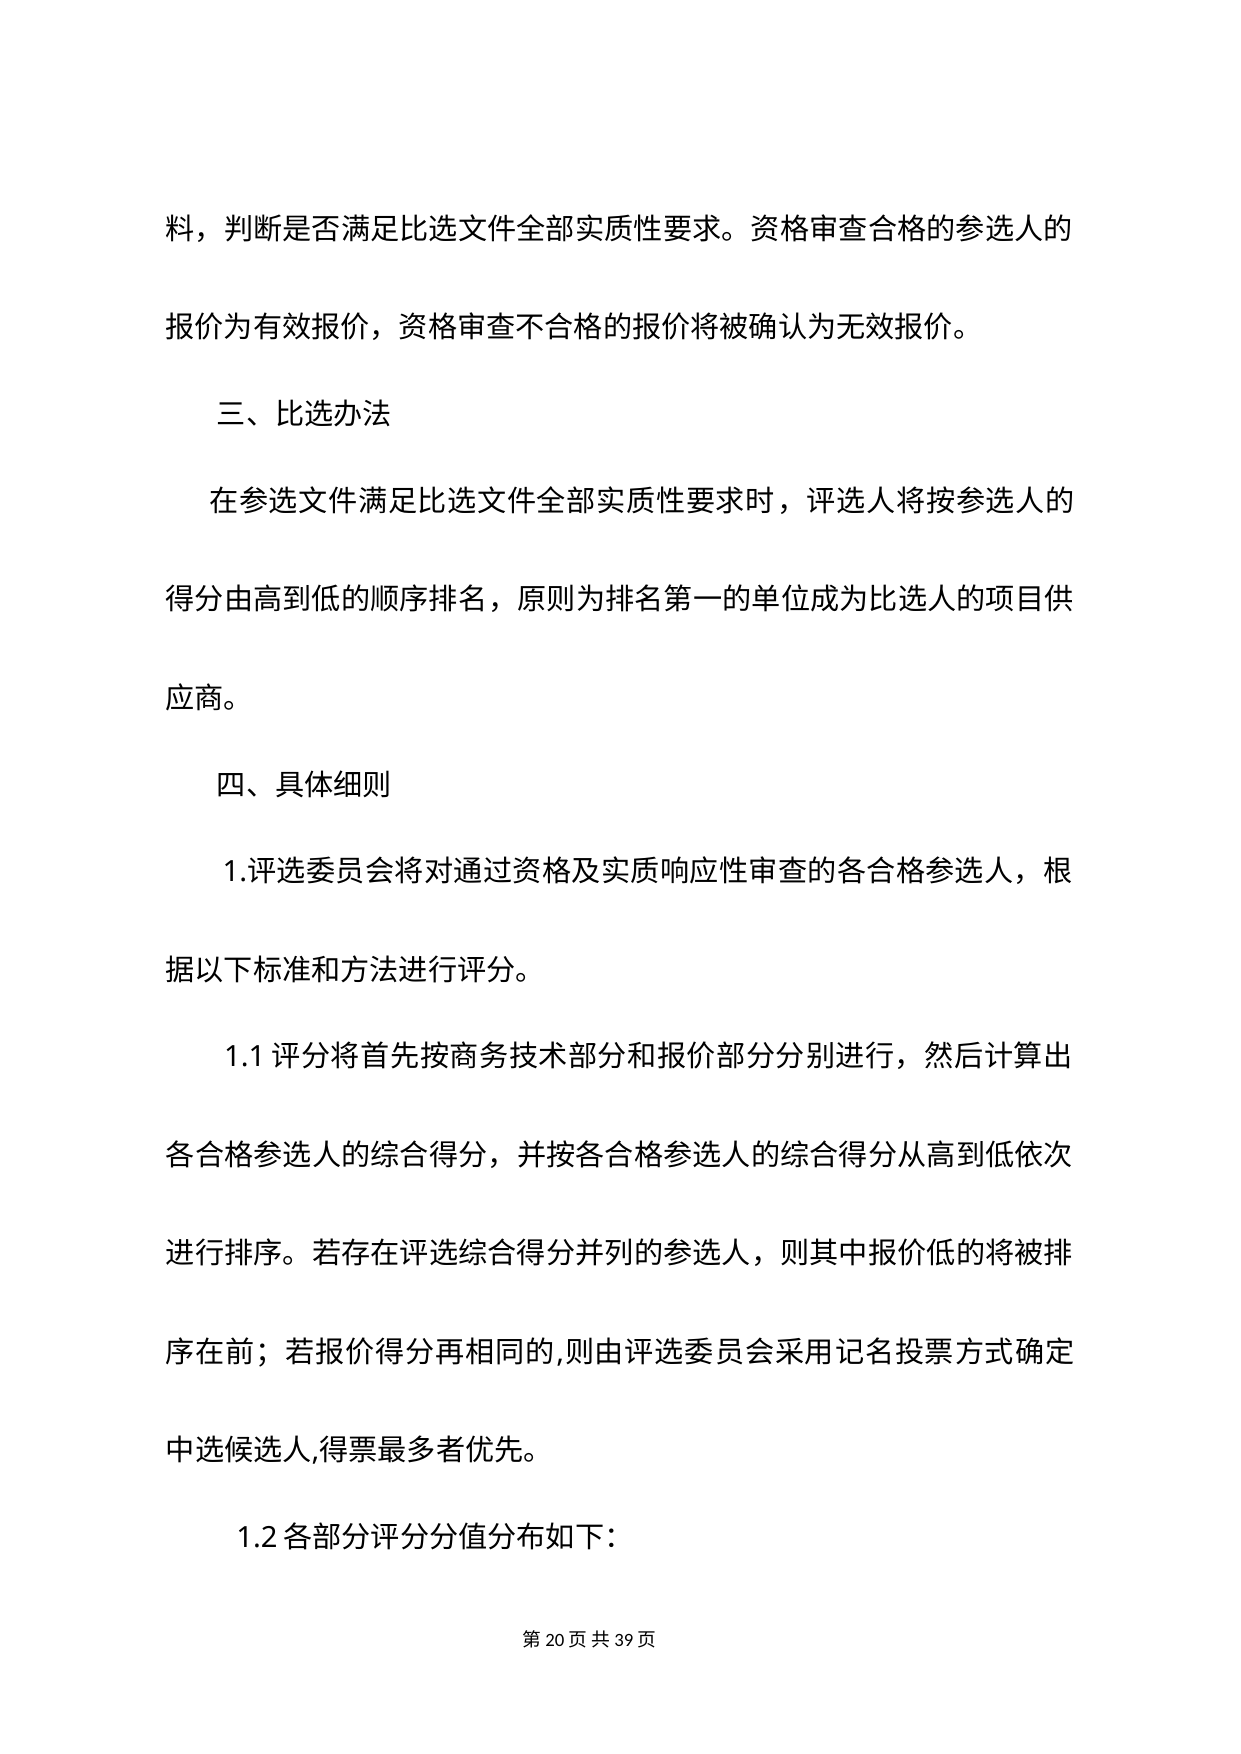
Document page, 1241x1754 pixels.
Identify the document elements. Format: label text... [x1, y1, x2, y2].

text 1.1评分将首先按商务技术部分和报价部分分别进行，然后计算出各合格参选人的综合得分，并按各合格参选人的综合得分从高到低依次进行排序。若存在评选综合得分并列的参选人，则其中报价低的将被排序在前；若报价得分再相同的,则由评选委员会采用记名投票方式确定中选候选人,得票最多者优先。 [166, 1021, 1075, 1481]
text 1.评选委员会将对通过资格及实质响应性审查的各合格参选人，根据以下标准和方法进行评分。 [165, 836, 1075, 1000]
text 四、具体细则 [165, 749, 1075, 815]
text 1.2各部分评分分值分布如下： [178, 1502, 1075, 1568]
text 在参选文件满足比选文件全部实质性要求时，评选人将按参选人的得分由高到低的顺序排名，原则为排名第一的单位成为比选人的项目供应商。 [165, 466, 1075, 728]
text 三、比选办法 [165, 379, 1075, 445]
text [165, 194, 1075, 358]
